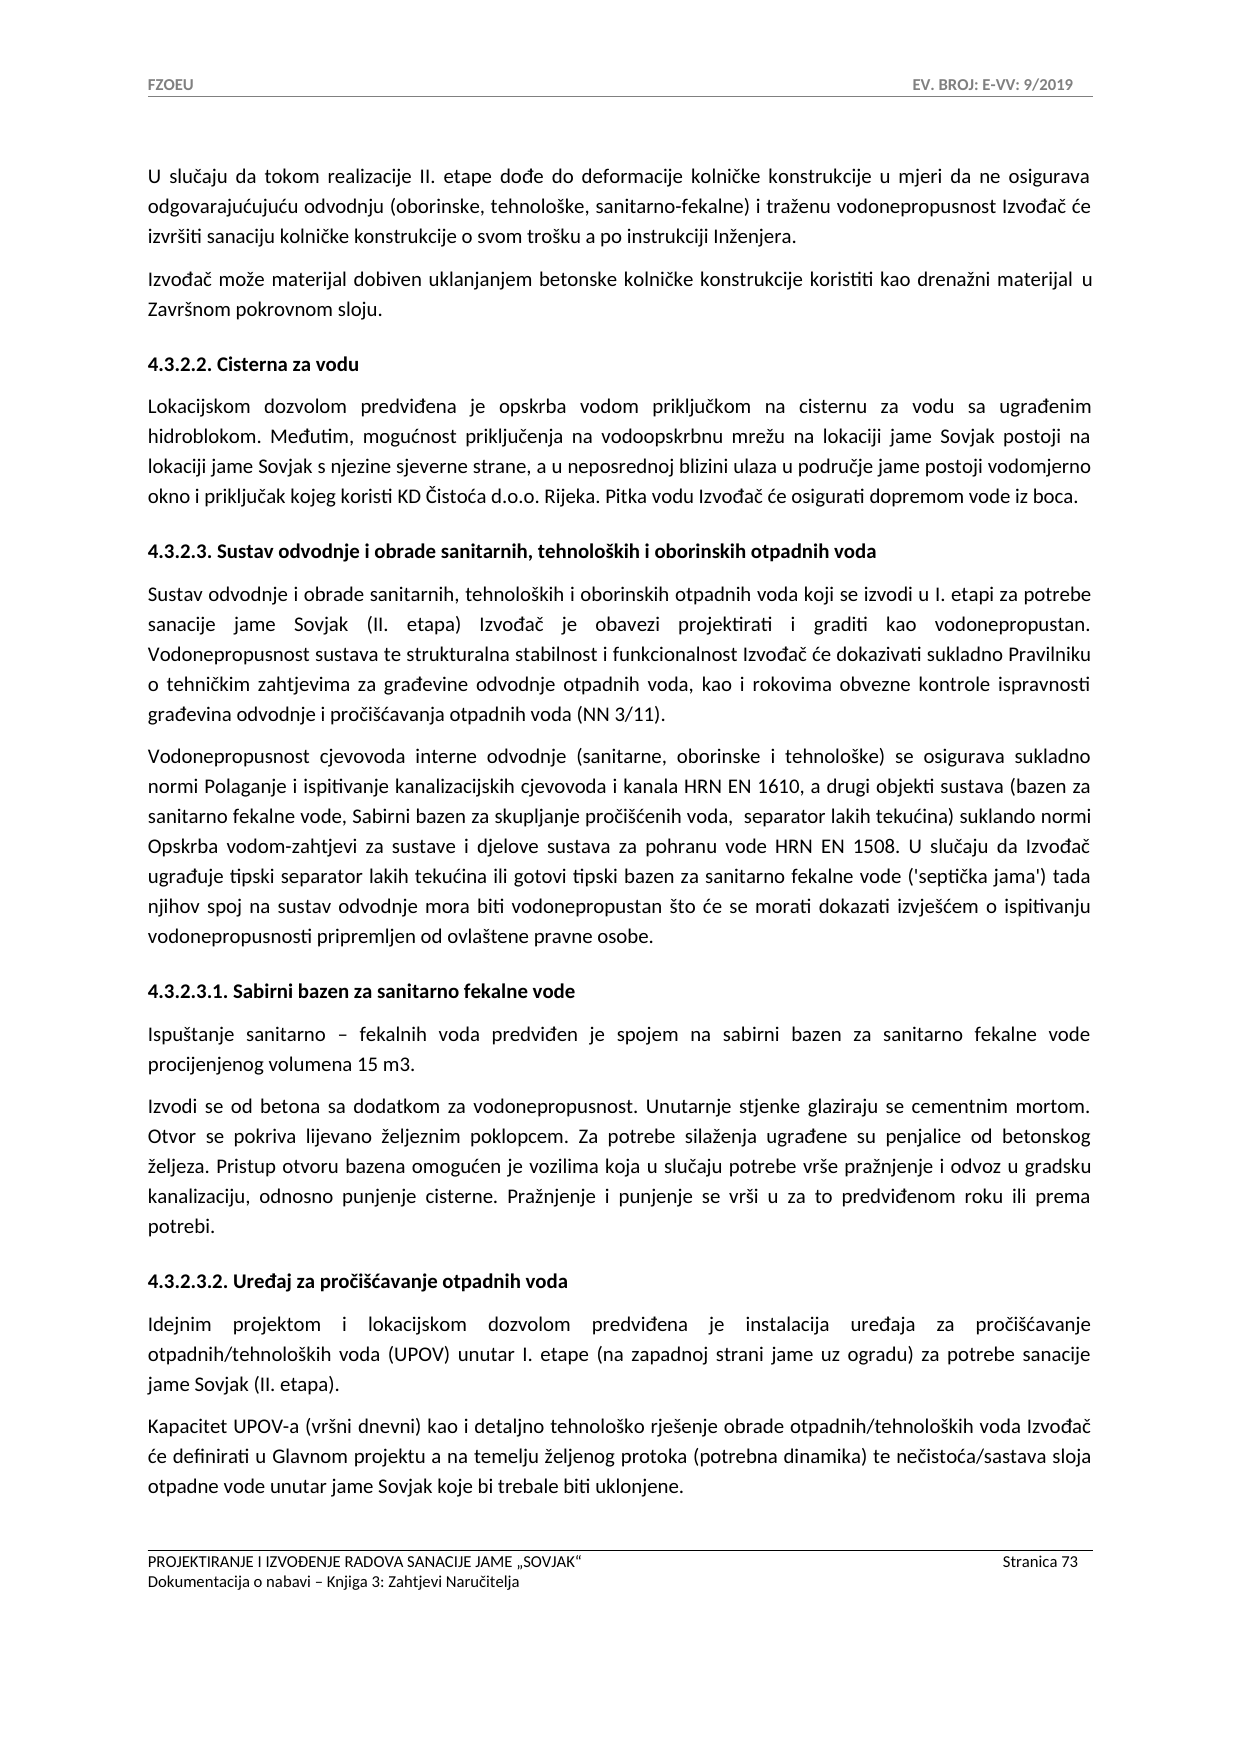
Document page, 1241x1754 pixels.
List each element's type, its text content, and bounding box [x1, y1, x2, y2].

text Sustav odvodnje i obrade sanitarnih, tehnoloških i oborinskih otpadnih voda koji se izvodi u I. etapi za potrebe sanacije jame Sovjak (II. etapa) Izvođač je obavezi projektirati i graditi kao vodonepropustan. Vodonepropusnost sustava te strukturalna stabilnost i funkcionalnost Izvođač će dokazivati sukladno Pravilniku o tehničkim zahtjevima za građevine odvodnje otpadnih voda, kao i rokovima obvezne kontrole ispravnosti građevina odvodnje i pročišćavanja otpadnih voda (NN 3/11). [148, 576, 1093, 726]
subtitle Sabirni bazen za sanitarno fekalne vode [148, 974, 1093, 1004]
subtitle Sustav odvodnje i obrade sanitarnih, tehnoloških i oborinskih otpadnih voda [148, 534, 1093, 564]
text Ispuštanje sanitarno – fekalnih voda predviđen je spojem na sabirni bazen za sanitarno fekalne vode procijenjenog volumena 15 m3. [148, 1016, 1093, 1076]
subtitle Cisterna za vodu [148, 346, 1093, 376]
subtitle Uređaj za pročišćavanje otpadnih voda [148, 1264, 1093, 1294]
text Kapacitet UPOV-a (vršni dnevni) kao i detaljno tehnološko rješenje obrade otpadnih/tehnoloških voda Izvođač će definirati u Glavnom projektu a na temelju željenog protoka (potrebna dinamika) te nečistoća/sastava sloja otpadne vode unutar jame Sovjak koje bi trebale biti uklonjene. [148, 1409, 1093, 1499]
text Lokacijskom dozvolom predviđena je opskrba vodom priključkom na cisternu za vodu sa ugrađenim hidroblokom. Međutim, mogućnost priključenja na vodoopskrbnu mrežu na lokaciji jame Sovjak postoji na lokaciji jame Sovjak s njezine sjeverne strane, a u neposrednoj blizini ulaza u područje jame postoji vodomjerno okno i priključak kojeg koristi KD Čistoća d.o.o. Rijeka. Pitka vodu Izvođač će osigurati dopremom vode iz boca. [148, 389, 1093, 509]
text Idejnim projektom i lokacijskom dozvolom predviđena je instalacija uređaja za pročišćavanje otpadnih/tehnoloških voda (UPOV) unutar I. etape (na zapadnoj strani jame uz ogradu) za potrebe sanacije jame Sovjak (II. etapa). [148, 1306, 1093, 1396]
text U slučaju da tokom realizacije II. etape dođe do deformacije kolničke konstrukcije u mjeri da ne osigurava odgovarajućujuću odvodnju (oborinske, tehnološke, sanitarno-fekalne) i traženu vodonepropusnost Izvođač će izvršiti sanaciju kolničke konstrukcije o svom trošku a po instrukciji Inženjera. [148, 159, 1093, 249]
text Izvodi se od betona sa dodatkom za vodonepropusnost. Unutarnje stjenke glaziraju se cementnim mortom. Otvor se pokriva lijevano željeznim poklopcem. Za potrebe silaženja ugrađene su penjalice od betonskog željeza. Pristup otvoru bazena omogućen je vozilima koja u slučaju potrebe vrše pražnjenje i odvoz u gradsku kanalizaciju, odnosno punjenje cisterne. Pražnjenje i punjenje se vrši u za to predviđenom roku ili prema potrebi. [148, 1089, 1093, 1239]
text Vodonepropusnost cjevovoda interne odvodnje (sanitarne, oborinske i tehnološke) se osigurava sukladno normi Polaganje i ispitivanje kanalizacijskih cjevovoda i kanala HRN EN 1610, a drugi objekti sustava (bazen za sanitarno fekalne vode, Sabirni bazen za skupljanje pročišćenih voda, separator lakih tekućina) suklando normi Opskrba vodom-zahtjevi za sustave i djelove sustava za pohranu vode HRN EN 1508. U slučaju da Izvođač ugrađuje tipski separator lakih tekućina ili gotovi tipski bazen za sanitarno fekalne vode ('septička jama') tada njihov spoj na sustav odvodnje mora biti vodonepropustan što će se morati dokazati izvješćem o ispitivanju vodonepropusnosti pripremljen od ovlaštene pravne osobe. [148, 739, 1093, 949]
text Izvođač može materijal dobiven uklanjanjem betonske kolničke konstrukcije koristiti kao drenažni materijal u Završnom pokrovnom sloju. [148, 261, 1093, 321]
